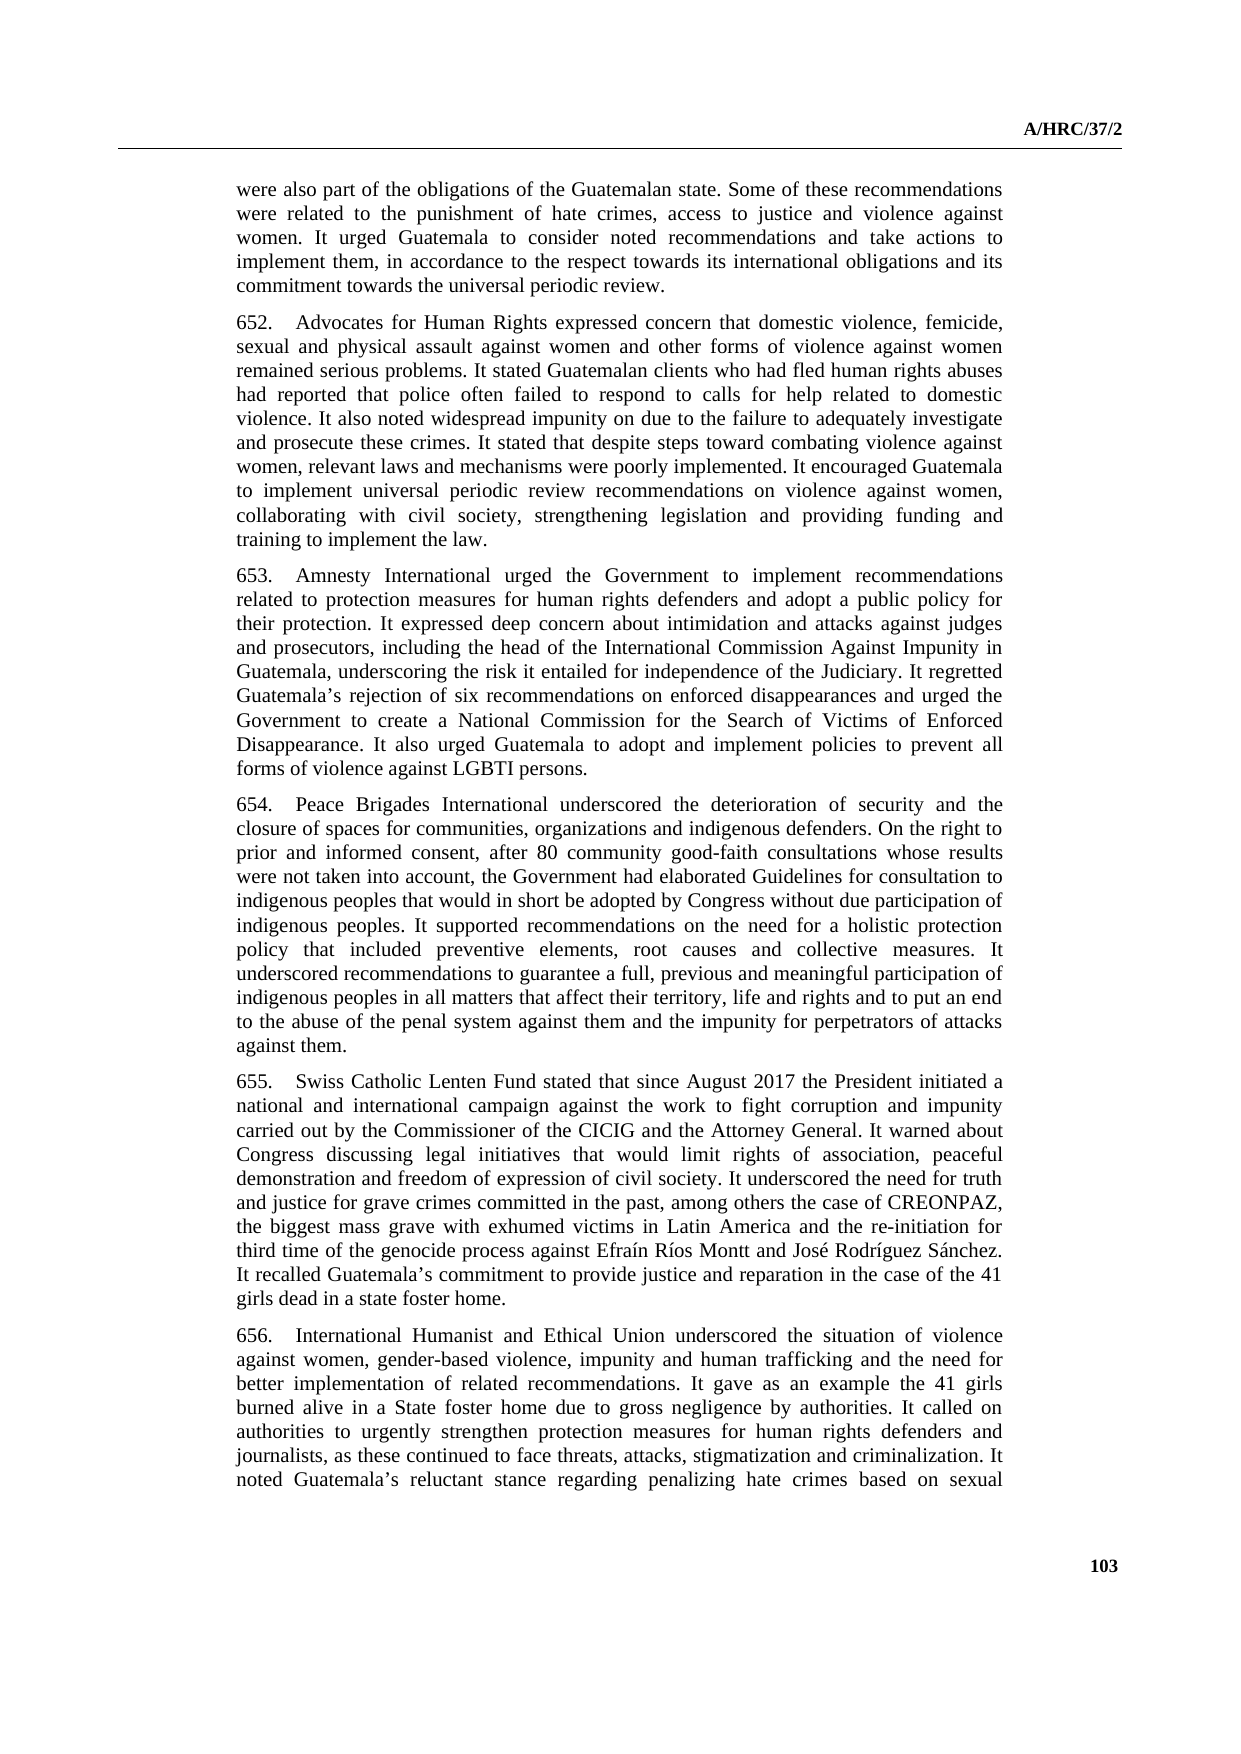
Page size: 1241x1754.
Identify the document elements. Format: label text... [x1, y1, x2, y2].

text 653. Amnesty International urged the Government to implement recommendations related to protection measures for human rights defenders and adopt a public policy for their protection. It expressed deep concern about intimidation and attacks against judges and prosecutors, including the head of the International Commission Against Impunity in Guatemala, underscoring the risk it entailed for independence of the Judiciary. It regretted Guatemala’s rejection of six recommendations on enforced disappearances and urged the Government to create a National Commission for the Search of Victims of Enforced Disappearance. It also urged Guatemala to adopt and implement policies to prevent all forms of violence against LGBTI persons. [236, 563, 1004, 780]
text 652. Advocates for Human Rights expressed concern that domestic violence, femicide, sexual and physical assault against women and other forms of violence against women remained serious problems. It stated Guatemalan clients who had fled human rights abuses had reported that police often failed to respond to calls for help related to domestic violence. It also noted widespread impunity on due to the failure to adequately investigate and prosecute these crimes. It stated that despite steps toward combating violence against women, relevant laws and mechanisms were poorly implemented. It encouraged Guatemala to implement universal periodic review recommendations on violence against women, collaborating with civil society, strengthening legislation and providing funding and training to implement the law. [236, 310, 1004, 551]
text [236, 177, 1004, 297]
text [236, 1322, 1004, 1491]
text 655. Swiss Catholic Lenten Fund stated that since August 2017 the President initiated a national and international campaign against the work to fight corruption and impunity carried out by the Commissioner of the CICIG and the Attorney General. It warned about Congress discussing legal initiatives that would limit rights of association, peaceful demonstration and freedom of expression of civil society. It underscored the need for truth and justice for grave crimes committed in the past, among others the case of CREONPAZ, the biggest mass grave with exhumed victims in Latin America and the re-initiation for third time of the genocide process against Efraín Ríos Montt and José Rodríguez Sánchez. It recalled Guatemala’s commitment to provide justice and reparation in the case of the 41 girls dead in a state foster home. [236, 1069, 1004, 1310]
text 654. Peace Brigades International underscored the deterioration of security and the closure of spaces for communities, organizations and indigenous defenders. On the right to prior and informed consent, after 80 community good-faith consultations whose results were not taken into account, the Government had elaborated Guidelines for consultation to indigenous peoples that would in short be adopted by Congress without due participation of indigenous peoples. It supported recommendations on the need for a holistic protection policy that included preventive elements, root causes and collective measures. It underscored recommendations to guarantee a full, previous and meaningful participation of indigenous peoples in all matters that affect their territory, life and rights and to put an end to the abuse of the penal system against them and the impunity for perpetrators of attacks against them. [236, 792, 1004, 1057]
